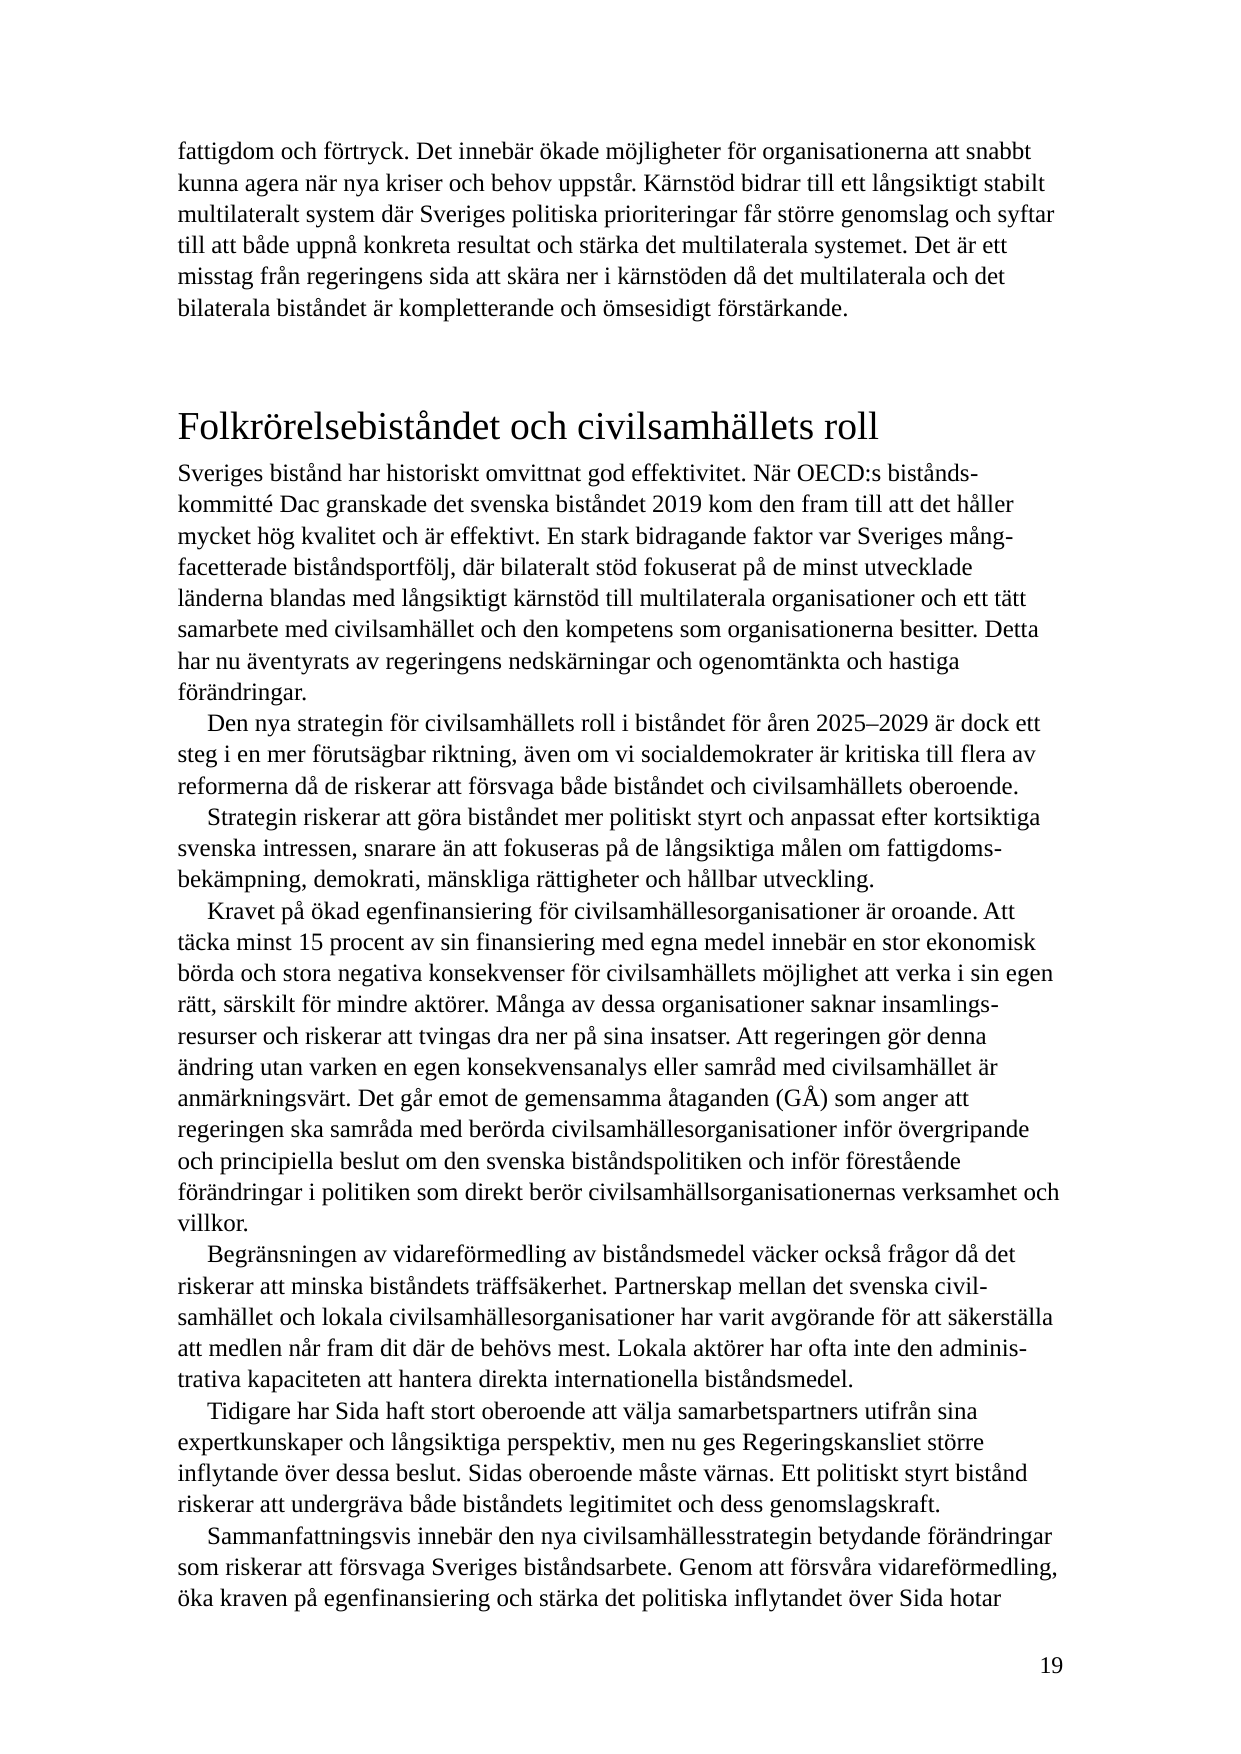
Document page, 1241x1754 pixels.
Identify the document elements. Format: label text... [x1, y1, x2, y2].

text Den nya strategin för civilsamhällets roll i biståndet för åren 2025–2029 är dock ett steg i en mer förutsägbar riktning, även om vi socialdemokrater är kritiska till flera av reformerna då de riskerar att försvaga både biståndet och civilsamhällets oberoende. [177, 706, 1063, 799]
text Strategin riskerar att göra biståndet mer politiskt styrt och anpassat efter kortsiktiga svenska intressen, snarare än att fokuseras på de långsiktiga målen om fattigdomsbekämpning, demokrati, mänskliga rättigheter och hållbar utveckling. [177, 799, 1063, 893]
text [177, 1518, 1063, 1612]
text Begränsningen av vidareförmedling av biståndsmedel väcker också frågor då det riskerar att minska biståndets träffsäkerhet. Partnerskap mellan det svenska civilsamhället och lokala civilsamhällesorganisationer har varit avgörande för att säkerställa att medlen når fram dit där de behövs mest. Lokala aktörer har ofta inte den administrativa kapaciteten att hantera direkta internationella biståndsmedel. [177, 1237, 1063, 1393]
text Sveriges bistånd har historiskt omvittnat god effektivitet. När OECD:s biståndskommitté Dac granskade det svenska biståndet 2019 kom den fram till att det håller mycket hög kvalitet och är effektivt. En stark bidragande faktor var Sveriges mångfacetterade biståndsportfölj, där bilateralt stöd fokuserat på de minst utvecklade länderna blandas med långsiktigt kärnstöd till multilaterala organisationer och ett tätt samarbete med civilsamhället och den kompetens som organisationerna besitter. Detta har nu äventyrats av regeringens nedskärningar och ogenomtänkta och hastiga förändringar. [177, 456, 1063, 706]
text Tidigare har Sida haft stort oberoende att välja samarbetspartners utifrån sina expertkunskaper och långsiktiga perspektiv, men nu ges Regeringskansliet större inflytande över dessa beslut. Sidas oberoende måste värnas. Ett politiskt styrt bistånd riskerar att undergräva både biståndets legitimitet och dess genomslagskraft. [177, 1393, 1063, 1518]
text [177, 134, 1063, 321]
subtitle Folkrörelsebiståndet och civilsamhällets roll [177, 407, 1063, 447]
text Kravet på ökad egenfinansiering för civilsamhällesorganisationer är oroande. Att täcka minst 15 procent av sin finansiering med egna medel innebär en stor ekonomisk börda och stora negativa konsekvenser för civilsamhällets möjlighet att verka i sin egen rätt, särskilt för mindre aktörer. Många av dessa organisationer saknar insamlingsresurser och riskerar att tvingas dra ner på sina insatser. Att regeringen gör denna ändring utan varken en egen konsekvensanalys eller samråd med civilsamhället är anmärkningsvärt. Det går emot de gemensamma åtaganden (GÅ) som anger att regeringen ska samråda med berörda civilsamhällesorganisationer inför övergripande och principiella beslut om den svenska biståndspolitiken och inför förestående förändringar i politiken som direkt berör civilsamhällsorganisationernas verksamhet och villkor. [177, 893, 1063, 1237]
